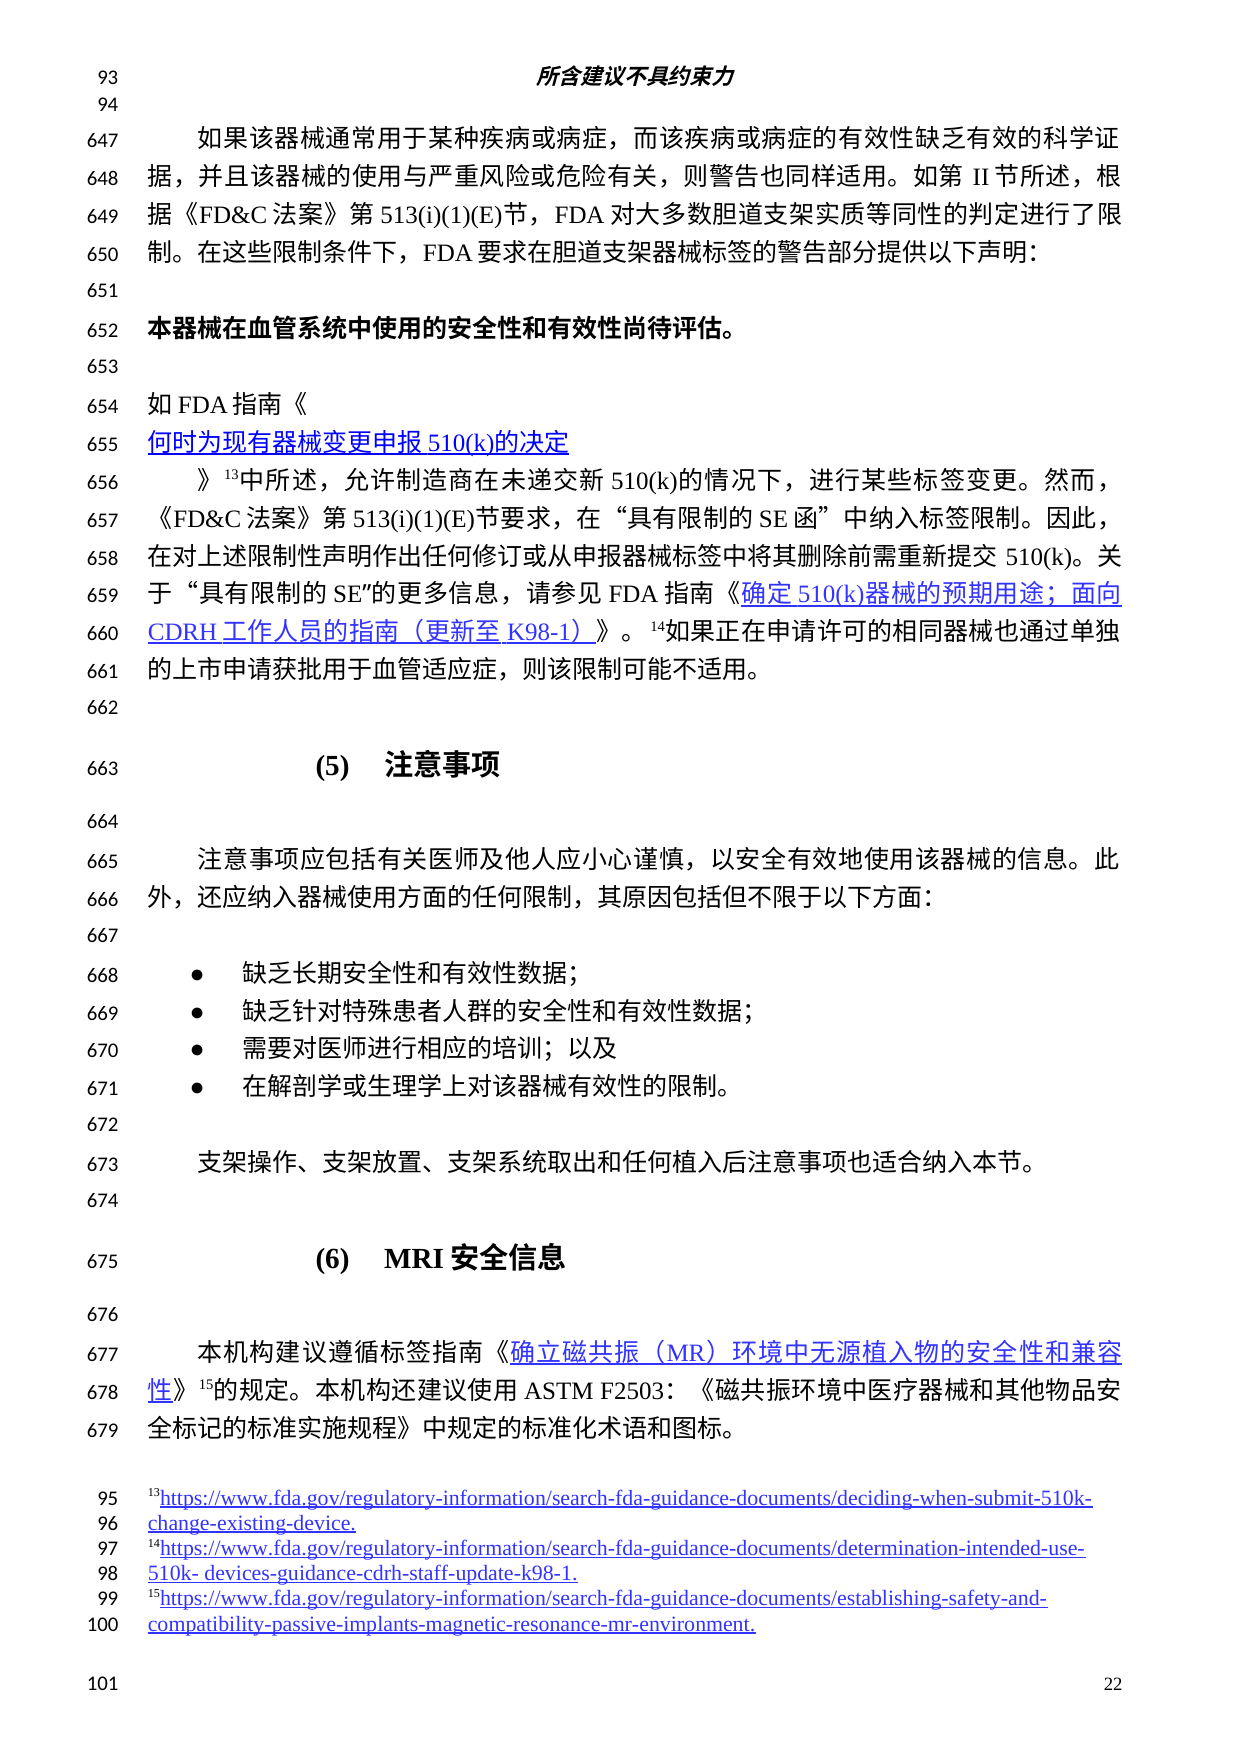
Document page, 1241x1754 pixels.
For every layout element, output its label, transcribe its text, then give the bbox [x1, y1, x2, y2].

text 本机构建议遵循标签指南《确立磁共振（MR）环境中无源植入物的安全性和兼容性》的规定。本机构还建议使用ASTM F2503：《磁共振环境中医疗器械和其他物品安全标记的标准实施规程》中规定的标准化术语和图标。 [148, 1331, 1122, 1445]
text 本器械在血管系统中使用的安全性和有效性尚待评估。 [148, 308, 1122, 346]
subtitle (6) MRI安全信息 [315, 1218, 1122, 1293]
text 》中所述，允许制造商在未递交新510(k)的情况下，进行某些标签变更。然而，《FD&C法案》第513(i)(1)(E)节要求，在“具有限制的SE函”中纳入标签限制。因此，在对上述限制性声明作出任何修订或从申报器械标签中将其删除前需重新提交510(k)。关于“具有限制的SE”的更多信息，请参见FDA指南《确定510(k)器械的预期用途；面向CDRH工作人员的指南（更新至K98-1）》。 如果正在申请许可的相同器械也通过单独的上市申请获批用于血管适应症，则该限制可能不适用。 [148, 459, 1122, 687]
list 缺乏针对特殊患者人群的安全性和有效性数据； [189, 990, 1122, 1028]
text 何时为现有器械变更申报510(k)的决定 [148, 421, 1122, 459]
text 注意事项应包括有关医师及他人应小心谨慎，以安全有效地使用该器械的信息。此外，还应纳入器械使用方面的任何限制，其原因包括但不限于以下方面： [148, 838, 1122, 914]
text 支架操作、支架放置、支架系统取出和任何植入后注意事项也适合纳入本节。 [148, 1142, 1122, 1180]
text 如FDA指南《 [148, 383, 1122, 421]
list 缺乏长期安全性和有效性数据； [189, 952, 1122, 990]
text 如果该器械通常用于某种疾病或病症，而该疾病或病症的有效性缺乏有效的科学证据，并且该器械的使用与严重风险或危险有关，则警告也同样适用。如第II节所述，根据《FD&C法案》第513(i)(1)(E)节，FDA对大多数胆道支架实质等同性的判定进行了限制。在这些限制条件下，FDA要求在胆道支架器械标签的警告部分提供以下声明： [148, 118, 1122, 270]
list 需要对医师进行相应的培训；以及 [189, 1028, 1122, 1066]
subtitle (5) 注意事项 [315, 725, 1122, 801]
list 在解剖学或生理学上对该器械有效性的限制。 [189, 1066, 1122, 1104]
